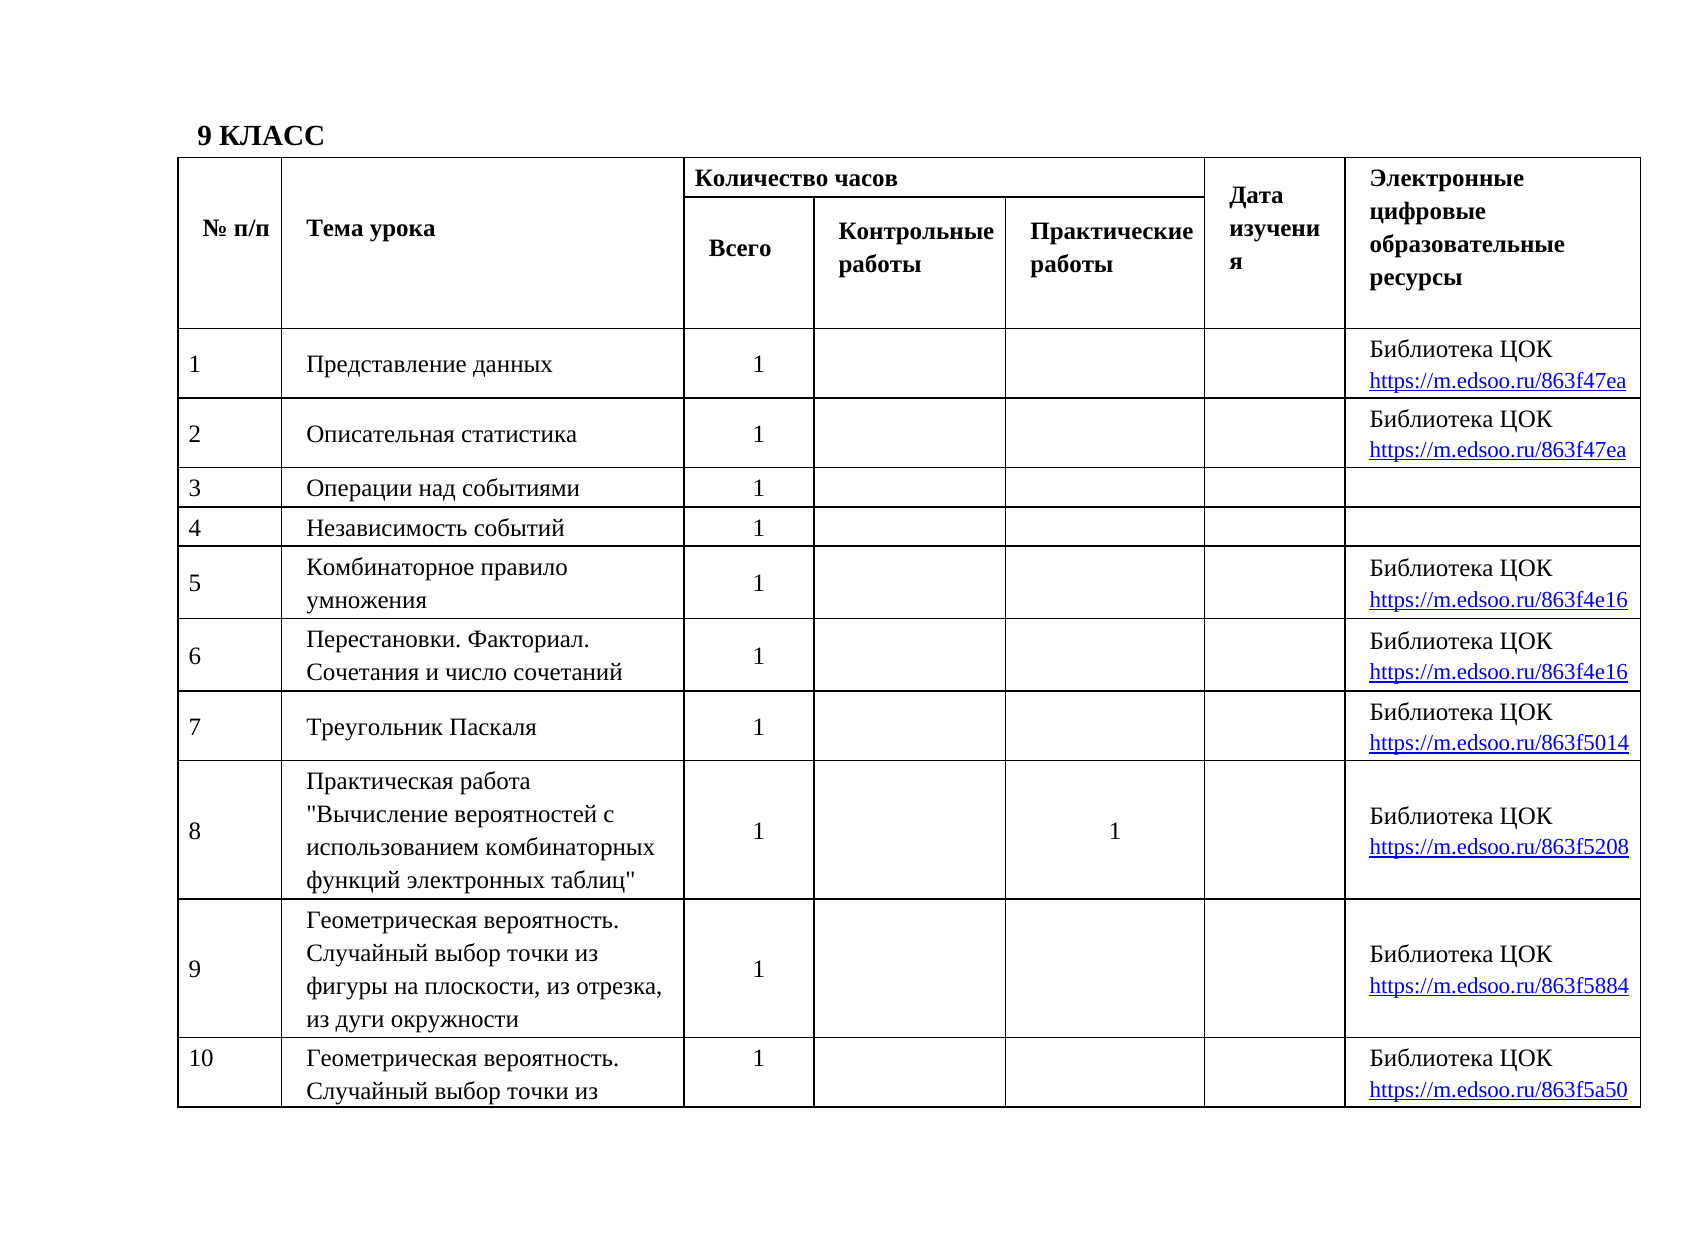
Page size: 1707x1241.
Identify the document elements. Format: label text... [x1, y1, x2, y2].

table_cell 5 [179, 547, 281, 618]
table_cell [815, 1038, 1005, 1106]
table_cell [1205, 619, 1344, 690]
table_cell Библиотека ЦОК https://m.edsoo.ru/863f47ea [1346, 399, 1640, 467]
table_cell [815, 547, 1005, 618]
table_cell [1006, 692, 1204, 760]
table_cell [1346, 1038, 1640, 1106]
table_cell 6 [179, 619, 281, 690]
table_cell [1006, 1038, 1204, 1106]
text 9 КЛАСС [190, 118, 1618, 152]
table_cell [1006, 508, 1204, 545]
table_cell [815, 508, 1005, 545]
table_cell Комбинаторное правило умножения [282, 547, 683, 618]
table_cell Операции над событиями [282, 468, 683, 506]
table_cell Практические работы [1006, 198, 1204, 327]
table_cell [1205, 329, 1344, 397]
table_cell 1 [685, 399, 813, 467]
table_cell [815, 692, 1005, 760]
table_cell [1346, 468, 1640, 506]
table_cell [1205, 508, 1344, 545]
table_cell 1 [685, 329, 813, 397]
table_cell Библиотека ЦОК https://m.edsoo.ru/863f4e16 [1346, 619, 1640, 690]
table_header Дата изучения [1205, 158, 1344, 327]
table_cell 3 [179, 468, 281, 506]
table_cell Библиотека ЦОК https://m.edsoo.ru/863f5884 [1346, 900, 1640, 1037]
table_cell 1 [685, 692, 813, 760]
table_cell [1205, 692, 1344, 760]
table_cell 1 [685, 761, 813, 898]
table_cell 8 [179, 761, 281, 898]
table_cell 4 [179, 508, 281, 545]
table_cell 1 [685, 619, 813, 690]
table_cell 10 [179, 1038, 281, 1106]
table_cell Библиотека ЦОК https://m.edsoo.ru/863f4e16 [1346, 547, 1640, 618]
table_cell [1006, 547, 1204, 618]
table_cell [1205, 547, 1344, 618]
table_cell [1205, 761, 1344, 898]
table_cell [1205, 468, 1344, 506]
table_cell [1006, 900, 1204, 1037]
table_cell Библиотека ЦОК https://m.edsoo.ru/863f5014 [1346, 692, 1640, 760]
table_cell Представление данных [282, 329, 683, 397]
table_cell [1205, 1038, 1344, 1106]
table_cell Контрольные работы [815, 198, 1005, 327]
table_cell 1 [685, 468, 813, 506]
table_cell Независимость событий [282, 508, 683, 545]
table_cell [815, 761, 1005, 898]
table_cell Всего [685, 198, 813, 327]
table_cell 7 [179, 692, 281, 760]
table_cell [1006, 329, 1204, 397]
table_header Электронные цифровые образовательные ресурсы [1346, 158, 1640, 327]
table_cell [815, 619, 1005, 690]
table_cell [1205, 399, 1344, 467]
table_cell [1006, 399, 1204, 467]
table_cell Описательная статистика [282, 399, 683, 467]
table_cell 2 [179, 399, 281, 467]
table_cell 1 [1006, 761, 1204, 898]
table_cell [815, 900, 1005, 1037]
table_header Количество часов [685, 158, 1204, 196]
table_header № п/п [179, 158, 281, 327]
table_cell Перестановки. Факториал. Сочетания и число сочетаний [282, 619, 683, 690]
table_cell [282, 1038, 683, 1106]
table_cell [282, 900, 683, 1037]
table_cell 1 [685, 508, 813, 545]
table_cell Треугольник Паскаля [282, 692, 683, 760]
table_cell [1006, 468, 1204, 506]
table_header Тема урока [282, 158, 683, 327]
table_cell Библиотека ЦОК https://m.edsoo.ru/863f47ea [1346, 329, 1640, 397]
table_cell [1006, 619, 1204, 690]
table_cell [815, 468, 1005, 506]
table_cell [815, 329, 1005, 397]
table_cell 1 [685, 900, 813, 1037]
table_cell 1 [685, 547, 813, 618]
table_cell [1205, 900, 1344, 1037]
table_cell 1 [685, 1038, 813, 1106]
table_cell [815, 399, 1005, 467]
table_cell Библиотека ЦОК https://m.edsoo.ru/863f5208 [1346, 761, 1640, 898]
table_cell [1346, 508, 1640, 545]
table_cell 9 [179, 900, 281, 1037]
table_cell 1 [179, 329, 281, 397]
table_cell Практическая работа "Вычисление вероятностей с использованием комбинаторных функций электронных таблиц" [282, 761, 683, 898]
